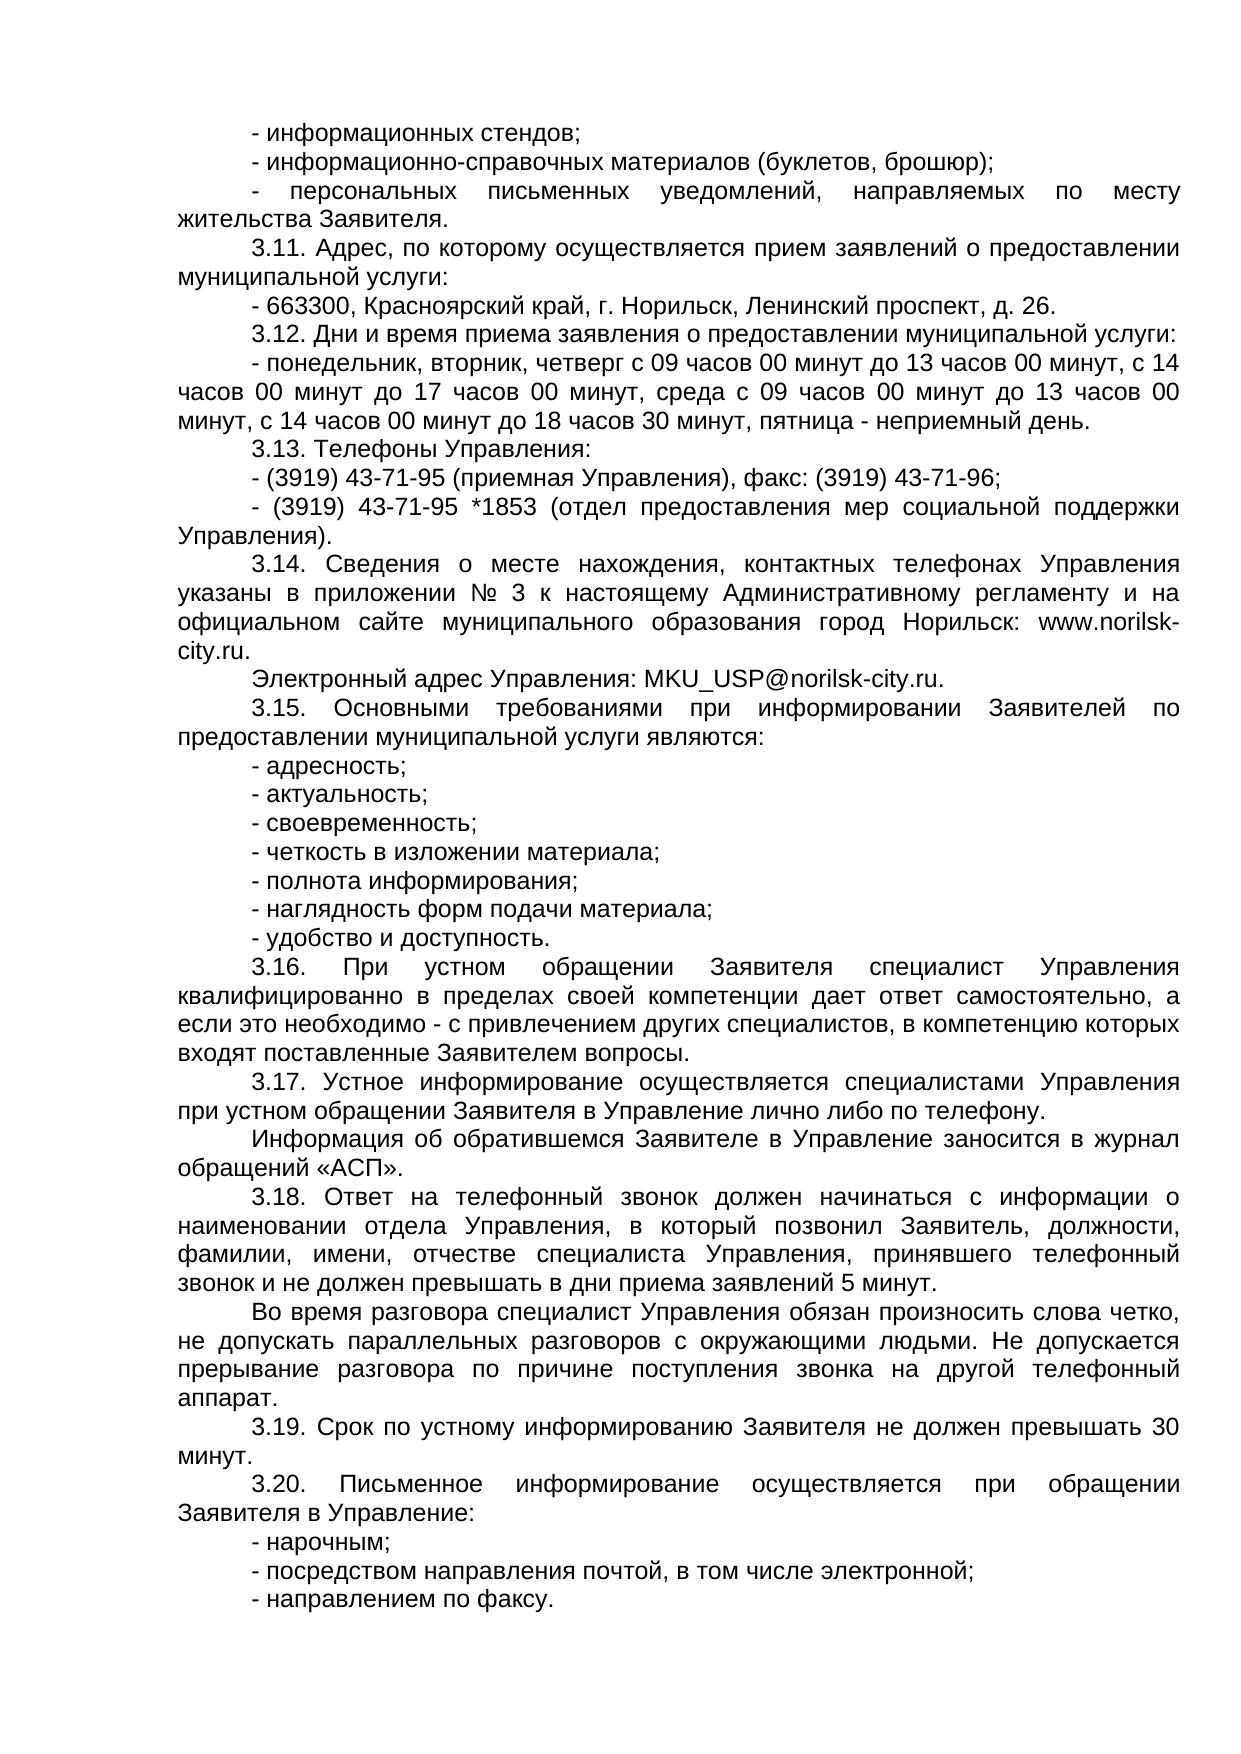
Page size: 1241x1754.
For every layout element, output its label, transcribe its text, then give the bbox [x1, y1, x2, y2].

text 3.18. Ответ на телефонный звонок должен начинаться с информации о наименовании отдела Управления, в который позвонил Заявитель, должности, фамилии, имени, отчестве специалиста Управления, принявшего телефонный звонок и не должен превышать в дни приема заявлений 5 минут. [177, 1182, 1181, 1297]
text - адресность; [177, 751, 1181, 779]
text - (3919) 43-71-95 *1853 (отдел предоставления мер социальной поддержки Управления). [177, 492, 1181, 549]
text - своевременность; [177, 808, 1181, 837]
text 3.11. Адрес, по которому осуществляется прием заявлений о предоставлении муниципальной услуги: [177, 233, 1181, 291]
text 3.12. Дни и время приема заявления о предоставлении муниципальной услуги: [177, 319, 1181, 348]
text 3.16. При устном обращении Заявителя специалист Управления квалифицированно в пределах своей компетенции дает ответ самостоятельно, а если это необходимо - с привлечением других специалистов, в компетенцию которых входят поставленные Заявителем вопросы. [177, 952, 1181, 1067]
text Во время разговора специалист Управления обязан произносить слова четко, не допускать параллельных разговоров с окружающими людьми. Не допускается прерывание разговора по причине поступления звонка на другой телефонный аппарат. [177, 1297, 1181, 1412]
text 3.19. Срок по устному информированию Заявителя не должен превышать 30 минут. [177, 1412, 1181, 1469]
text - информационных стендов; [177, 118, 1181, 147]
text - удобство и доступность. [177, 923, 1181, 952]
text - четкость в изложении материала; [177, 837, 1181, 866]
text - наглядность форм подачи материала; [177, 894, 1181, 923]
text 3.15. Основными требованиями при информировании Заявителей по предоставлении муниципальной услуги являются: [177, 693, 1181, 751]
text - информационно-справочных материалов (буклетов, брошюр); [177, 147, 1181, 176]
text 3.13. Телефоны Управления: [177, 434, 1181, 463]
text 3.17. Устное информирование осуществляется специалистами Управления при устном обращении Заявителя в Управление лично либо по телефону. [177, 1067, 1181, 1124]
text - 663300, Красноярский край, г. Норильск, Ленинский проспект, д. 26. [177, 291, 1181, 319]
text Электронный адрес Управления: MKU_USP@norilsk-city.ru. [177, 664, 1181, 693]
text - понедельник, вторник, четверг с 09 часов 00 минут до 13 часов 00 минут, с 14 часов 00 минут до 17 часов 00 минут, среда с 09 часов 00 минут до 13 часов 00 минут, с 14 часов 00 минут до 18 часов 30 минут, пятница - неприемный день. [177, 348, 1181, 434]
text - направлением по факсу. [177, 1584, 1181, 1613]
text - посредством направления почтой, в том числе электронной; [177, 1556, 1181, 1584]
text - нарочным; [177, 1527, 1181, 1556]
text Информация об обратившемся Заявителе в Управление заносится в журнал обращений «АСП». [177, 1124, 1181, 1182]
text - актуальность; [177, 779, 1181, 808]
text 3.14. Сведения о месте нахождения, контактных телефонах Управления указаны в приложении № 3 к настоящему Административному регламенту и на официальном сайте муниципального образования город Норильск: www.norilsk-city.ru. [177, 549, 1181, 664]
text 3.20. Письменное информирование осуществляется при обращении Заявителя в Управление: [177, 1469, 1181, 1527]
text - (3919) 43-71-95 (приемная Управления), факс: (3919) 43-71-96; [177, 463, 1181, 492]
text - персональных письменных уведомлений, направляемых по месту жительства Заявителя. [177, 176, 1181, 233]
text - полнота информирования; [177, 866, 1181, 894]
